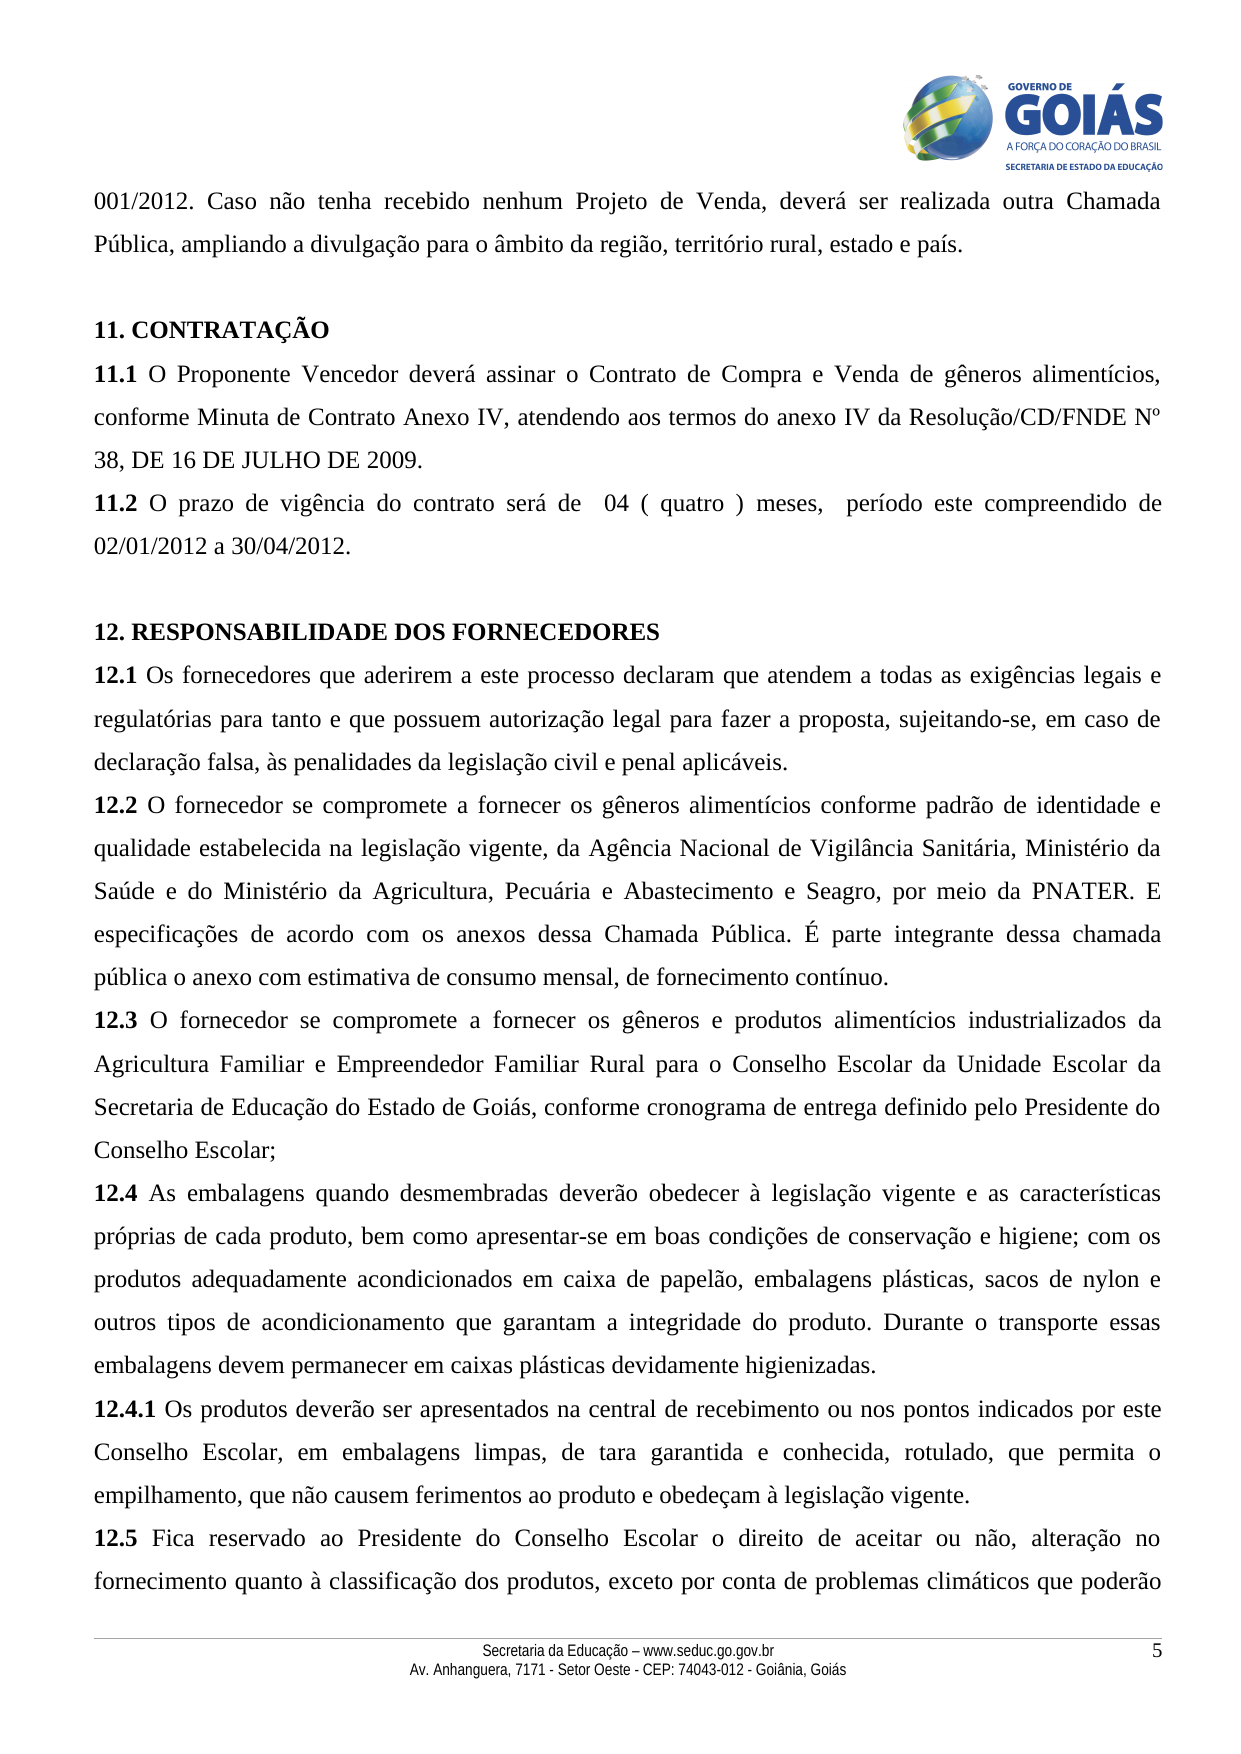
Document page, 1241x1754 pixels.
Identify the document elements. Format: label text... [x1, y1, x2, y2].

text 11.2 O prazo de vigência do contrato será de 04 ( quatro ) meses, período este compreendido de 02/01/2012 a 30/04/2012. [94, 488, 1162, 560]
text 12.4 As embalagens quando desmembradas deverão obedecer à legislação vigente e as características próprias de cada produto, bem como apresentar-se em boas condições de conservação e higiene; com os produtos adequadamente acondicionados em caixa de papelão, embalagens plásticas, sacos de nylon e outros tipos de acondicionamento que garantam a integridade do produto. Durante o transporte essas embalagens devem permanecer em caixas plásticas devidamente higienizadas. [94, 1178, 1162, 1379]
text 12.2 O fornecedor se compromete a fornecer os gêneros alimentícios conforme padrão de identidade e qualidade estabelecida na legislação vigente, da Agência Nacional de Vigilância Sanitária, Ministério da Saúde e do Ministério da Agricultura, Pecuária e Abastecimento e Seagro, por meio da PNATER. E especificações de acordo com os anexos dessa Chamada Pública. É parte integrante dessa chamada pública o anexo com estimativa de consumo mensal, de fornecimento contínuo. [94, 790, 1162, 991]
text 12.4.1 Os produtos deverão ser apresentados na central de recebimento ou nos pontos indicados por este Conselho Escolar, em embalagens limpas, de tara garantida e conhecida, rotulado, que permita o empilhamento, que não causem ferimentos ao produto e obedeçam à legislação vigente. [94, 1394, 1162, 1509]
text 12. RESPONSABILIDADE DOS FORNECEDORES [94, 617, 1162, 646]
picture [903, 75, 1163, 172]
text 11.1 O Proponente Vencedor deverá assinar o Contrato de Compra e Venda de gêneros alimentícios, conforme Minuta de Contrato Anexo IV, atendendo aos termos do anexo IV da Resolução/CD/FNDE Nº 38, DE 16 DE JULHO DE 2009. [94, 359, 1162, 474]
text 12.3 O fornecedor se compromete a fornecer os gêneros e produtos alimentícios industrializados da Agricultura Familiar e Empreendedor Familiar Rural para o Conselho Escolar da Unidade Escolar da Secretaria de Educação do Estado de Goiás, conforme cronograma de entrega definido pelo Presidente do Conselho Escolar; [94, 1006, 1162, 1164]
text 12.1 Os fornecedores que aderirem a este processo declaram que atendem a todas as exigências legais e regulatórias para tanto e que possuem autorização legal para fazer a proposta, sujeitando-se, em caso de declaração falsa, às penalidades da legislação civil e penal aplicáveis. [94, 661, 1162, 776]
text 11. CONTRATAÇÃO [94, 316, 1162, 344]
